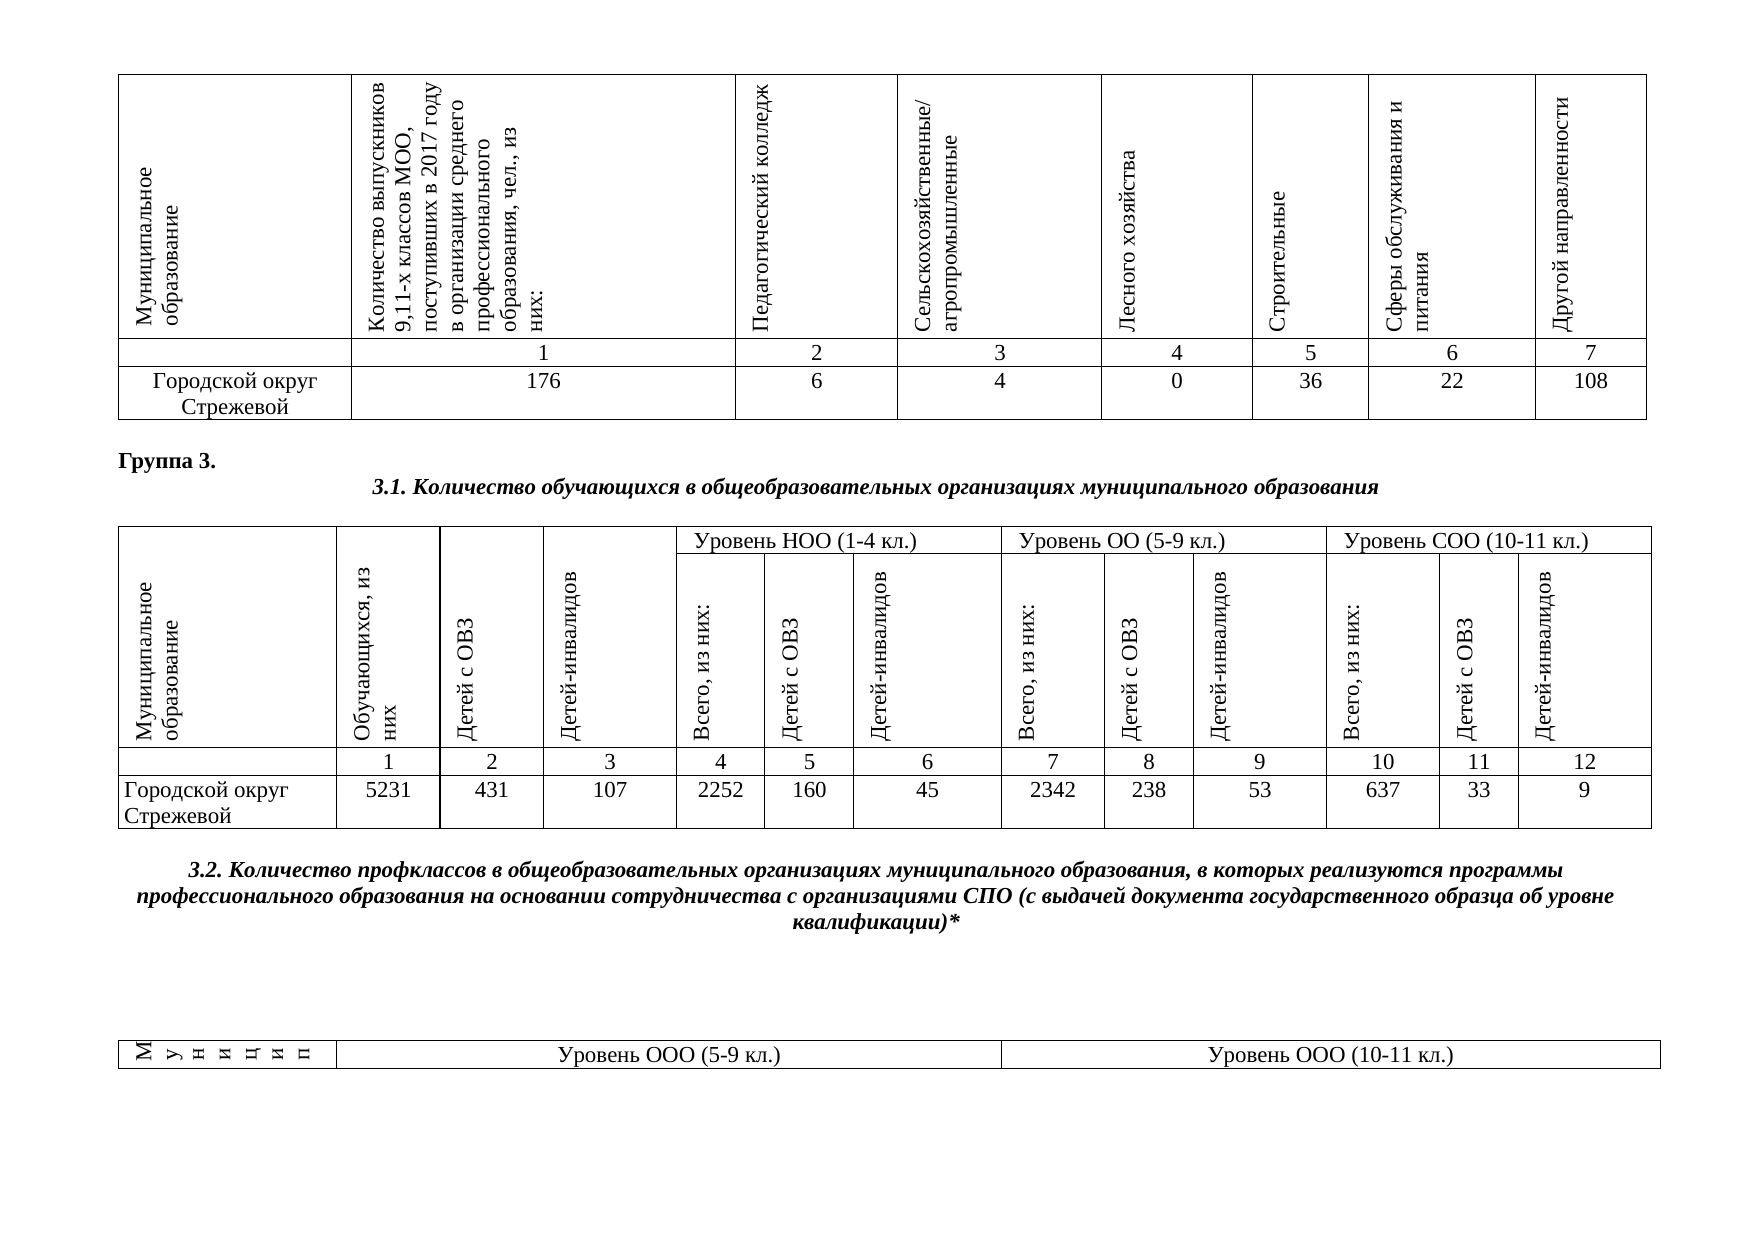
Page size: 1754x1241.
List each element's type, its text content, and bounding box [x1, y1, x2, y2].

table_header Уровень ОО (5-9 кл.) [1002, 527, 1326, 553]
table_cell Городской округ Стрежевой [119, 367, 351, 419]
table_cell 431 [441, 776, 543, 828]
table_cell Всего, из них: [677, 554, 764, 747]
table_header Муниципальное образование [119, 527, 336, 747]
table_cell 5 [765, 748, 853, 774]
table_cell Всего, из них: [1002, 554, 1104, 747]
table_cell 0 [1102, 367, 1252, 419]
table_cell 160 [765, 776, 853, 828]
table_cell 33 [1440, 776, 1518, 828]
table_cell 107 [544, 776, 676, 828]
table_header Обучающихся, из них [337, 527, 439, 747]
table_cell Детей с ОВЗ [765, 554, 853, 747]
table_cell 8 [1105, 748, 1193, 774]
table_cell 1 [352, 339, 735, 366]
table_cell 3 [544, 748, 676, 774]
table_cell Детей-инвалидов [854, 554, 1001, 747]
table_cell 176 [352, 367, 735, 419]
table_cell 2342 [1002, 776, 1104, 828]
table_cell 6 [1369, 339, 1535, 366]
table_cell 2252 [677, 776, 764, 828]
table_cell 45 [854, 776, 1001, 828]
table_cell 9 [1519, 776, 1651, 828]
table_cell Детей-инвалидов [1519, 554, 1651, 747]
table_header Уровень НОО (1-4 кл.) [677, 527, 1001, 553]
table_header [119, 1041, 336, 1068]
table_cell 4 [1102, 339, 1252, 366]
table_cell Всего, из них: [1327, 554, 1439, 747]
table_header Детей-инвалидов [544, 527, 676, 747]
table_cell 9 [1194, 748, 1326, 774]
table_cell 2 [736, 339, 897, 366]
table_cell 4 [898, 367, 1101, 419]
table_cell 6 [854, 748, 1001, 774]
text 3.2. Количество профклассов в общеобразовательных организациях муниципального образования, в которых реализуются программы профессионального образования на основании сотрудничества с организациями СПО (с выдачей документа государственного образца об уровне квалификации)* [118, 856, 1636, 935]
table_cell [119, 339, 351, 366]
table_cell 4 [677, 748, 764, 774]
table_cell 5231 [337, 776, 439, 828]
table_header Уровень ООО (10-11 кл.) [1002, 1041, 1660, 1068]
table_cell Детей-инвалидов [1194, 554, 1326, 747]
table_cell 3 [898, 339, 1101, 366]
table_header Уровень ООО (5-9 кл.) [337, 1041, 1001, 1068]
text 3.1. Количество обучающихся в общеобразовательных организациях муниципального образования [118, 473, 1636, 499]
table_cell Детей с ОВЗ [1105, 554, 1193, 747]
table_cell 36 [1253, 367, 1368, 419]
table_cell Детей с ОВЗ [1440, 554, 1518, 747]
table_cell 22 [1369, 367, 1535, 419]
table_cell 637 [1327, 776, 1439, 828]
table_header Сельскохозяйственные/ агропромышленные [898, 75, 1101, 338]
table_cell 6 [736, 367, 897, 419]
table_cell 238 [1105, 776, 1193, 828]
table_header Педагогический колледж [736, 75, 897, 338]
table_header Муниципальное образование [119, 75, 351, 338]
table_cell 10 [1327, 748, 1439, 774]
table_cell 7 [1002, 748, 1104, 774]
table_header Строительные [1253, 75, 1368, 338]
table_cell 12 [1519, 748, 1651, 774]
table_cell 7 [1536, 339, 1646, 366]
table_cell Городской округ Стрежевой [119, 776, 336, 828]
table_header Детей с ОВЗ [441, 527, 543, 747]
table_header Другой направленности [1536, 75, 1646, 338]
table_cell 1 [337, 748, 439, 774]
table_cell 108 [1536, 367, 1646, 419]
table_cell [119, 748, 336, 774]
table_cell 53 [1194, 776, 1326, 828]
table_cell 11 [1440, 748, 1518, 774]
text Группа 3. [118, 447, 1636, 473]
table_cell 2 [441, 748, 543, 774]
table_header Лесного хозяйства [1102, 75, 1252, 338]
table_header Уровень СОО (10-11 кл.) [1327, 527, 1651, 553]
table_cell 5 [1253, 339, 1368, 366]
table_header Сферы обслуживания и питания [1369, 75, 1535, 338]
table_header Количество выпускников 9,11-х классов МОО, поступивших в 2017 году в организации среднего профессионального образования, чел., из них: [352, 75, 735, 338]
